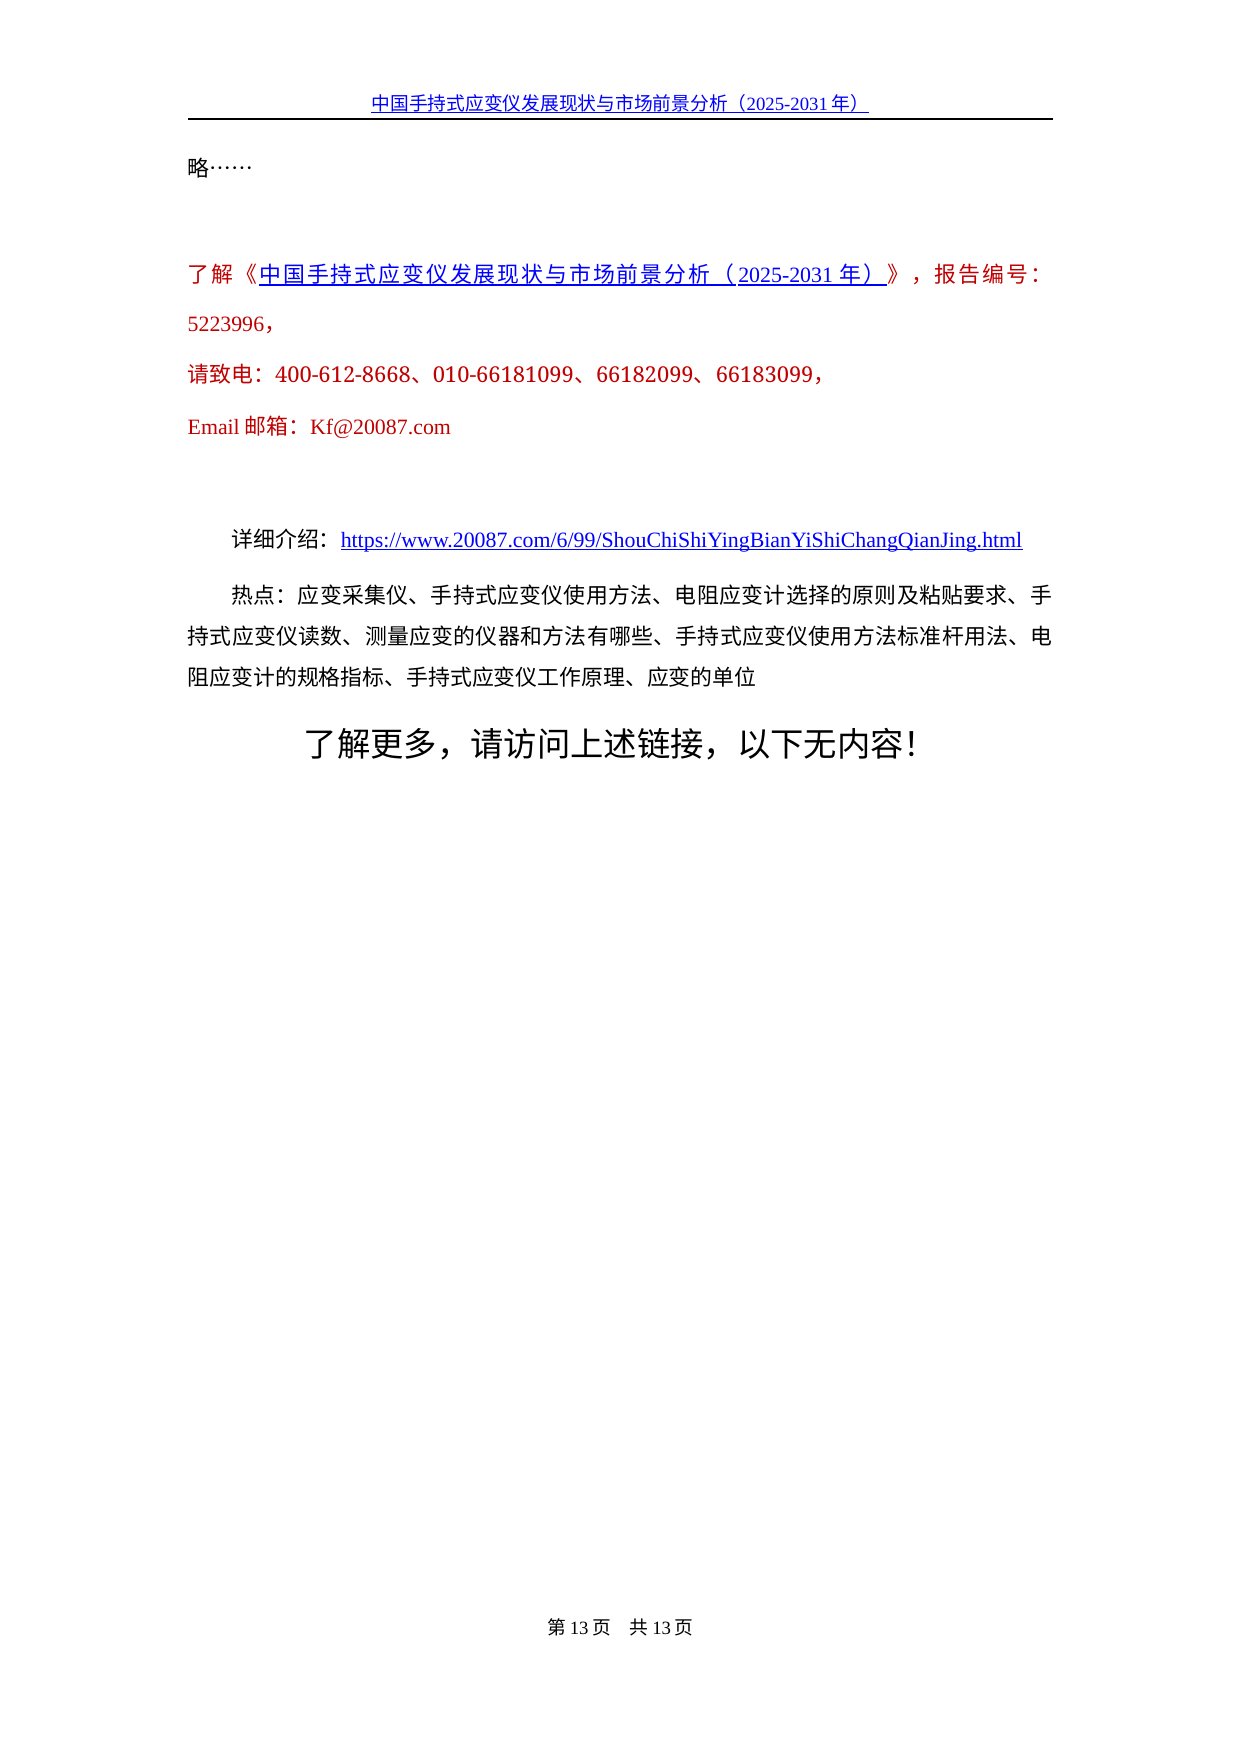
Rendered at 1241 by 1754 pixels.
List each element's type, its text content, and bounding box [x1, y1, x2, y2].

title 了解更多，请访问上述链接，以下无内容！ [187, 709, 1053, 774]
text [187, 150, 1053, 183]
text Email邮箱：Kf@20087.com [187, 408, 1053, 441]
text 详细介绍：https://www.20087.com/6/99/ShouChiShiYingBianYiShiChangQianJing.html [187, 521, 1053, 554]
text 了解《中国手持式应变仪发展现状与市场前景分析（2025-2031年）》，报告编号：5223996， [187, 257, 1053, 338]
text 请致电：400-612-8668、010-66181099、66182099、66183099， [187, 357, 1053, 389]
text 热点：应变采集仪、手持式应变仪使用方法、电阻应变计选择的原则及粘贴要求、手持式应变仪读数、测量应变的仪器和方法有哪些、手持式应变仪使用方法标准杆用法、电阻应变计的规格指标、手持式应变仪工作原理、应变的单位 [187, 578, 1053, 692]
